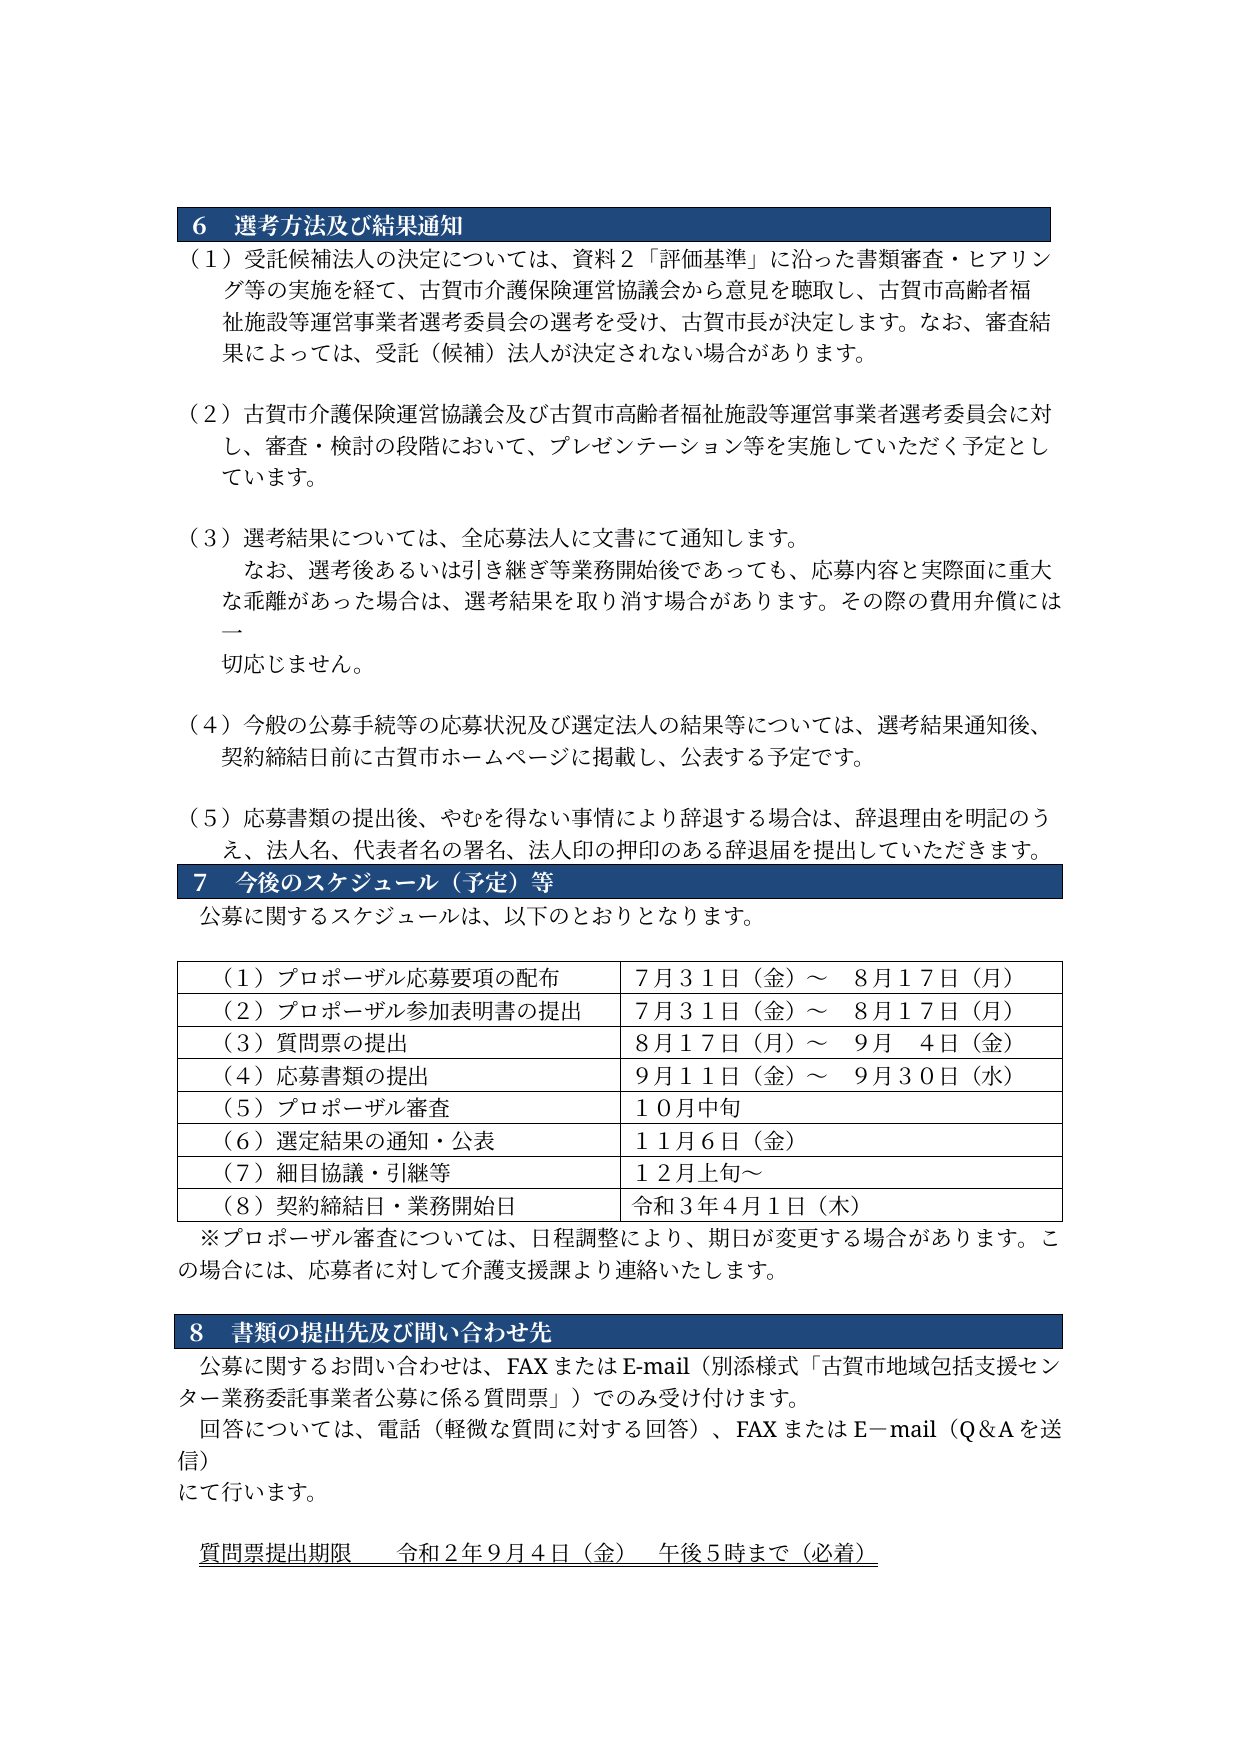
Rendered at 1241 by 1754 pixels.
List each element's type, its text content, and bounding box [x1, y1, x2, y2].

text 質問票提出期限 令和２年９月４日（金） 午後５時まで（必着） [177, 1537, 1063, 1568]
text え、法人名、代表者名の署名、法人印の押印のある辞退届を提出していただきます。 [221, 833, 1063, 864]
table_header ７月３１日（金）～ ８月１７日（月） [621, 962, 1062, 993]
table_header ７ 今後のスケジュール（予定）等 [178, 865, 1062, 898]
text なお、選考後あるいは引き継ぎ等業務開始後であっても、応募内容と実際面に重大 [177, 553, 1063, 584]
text （５）応募書類の提出後、やむを得ない事情により辞退する場合は、辞退理由を明記のう [177, 801, 1063, 833]
text （２）古賀市介護保険運営協議会及び古賀市高齢者福祉施設等運営事業者選考委員会に対 [177, 397, 1063, 429]
table_cell １０月中旬 [621, 1092, 1062, 1123]
text 公募に関するお問い合わせは、FAXまたはE-mail（別添様式「古賀市地域包括支援センター業務委託事業者公募に係る質問票」）でのみ受け付けます。 [177, 1349, 1063, 1412]
text ています。 [221, 460, 1063, 492]
table_cell （３）質問票の提出 [178, 1027, 620, 1058]
table_header ６ 選考方法及び結果通知 [178, 208, 1050, 241]
table_cell （４）応募書類の提出 [178, 1059, 620, 1091]
table_cell （６）選定結果の通知・公表 [178, 1124, 620, 1156]
table_cell （５）プロポーザル審査 [178, 1092, 620, 1123]
table_cell 令和３年４月１日（木） [621, 1189, 1062, 1221]
text （１）受託候補法人の決定については、資料２「評価基準」に沿った書類審査・ヒアリン [179, 242, 1063, 273]
table_cell ８月１７日（月）～ ９月 ４日（金） [621, 1027, 1062, 1058]
table_cell （８）契約締結日・業務開始日 [178, 1189, 620, 1221]
text 公募に関するスケジュールは、以下のとおりとなります。 [177, 899, 1063, 931]
text 回答については、電話（軽微な質問に対する回答）、FAXまたはE－mail（Q＆Aを送信） [177, 1412, 1063, 1475]
table_cell ７月３１日（金）～ ８月１７日（月） [621, 994, 1062, 1026]
table_cell ９月１１日（金）～ ９月３０日（水） [621, 1059, 1062, 1091]
table_cell １１月６日（金） [621, 1124, 1062, 1156]
table_cell １２月上旬～ [621, 1157, 1062, 1188]
text 祉施設等運営事業者選考委員会の選考を受け、古賀市長が決定します。なお、審査結 [222, 305, 1063, 336]
text 切応じません。 [221, 647, 1063, 679]
text にて行います。 [177, 1475, 1063, 1507]
text （３）選考結果については、全応募法人に文書にて通知します。 [177, 522, 1063, 553]
text 果によっては、受託（候補）法人が決定されない場合があります。 [222, 336, 1063, 368]
table_header （１）プロポーザル応募要項の配布 [178, 962, 620, 993]
table_header ８ 書類の提出先及び問い合わせ先 [175, 1315, 1062, 1348]
text ※プロポーザル審査については、日程調整により、期日が変更する場合があります。この場合には、応募者に対して介護支援課より連絡いたします。 [177, 1222, 1063, 1284]
text 契約締結日前に古賀市ホームページに掲載し、公表する予定です。 [177, 740, 1063, 772]
text （４）今般の公募手続等の応募状況及び選定法人の結果等については、選考結果通知後、 [177, 709, 1063, 740]
table_cell （２）プロポーザル参加表明書の提出 [178, 994, 620, 1026]
table_cell （７）細目協議・引継等 [178, 1157, 620, 1188]
text し、審査・検討の段階において、プレゼンテーション等を実施していただく予定とし [221, 429, 1063, 460]
text グ等の実施を経て、古賀市介護保険運営協議会から意見を聴取し、古賀市高齢者福 [222, 273, 1063, 305]
text な乖離があった場合は、選考結果を取り消す場合があります。その際の費用弁償には一 [221, 584, 1063, 647]
